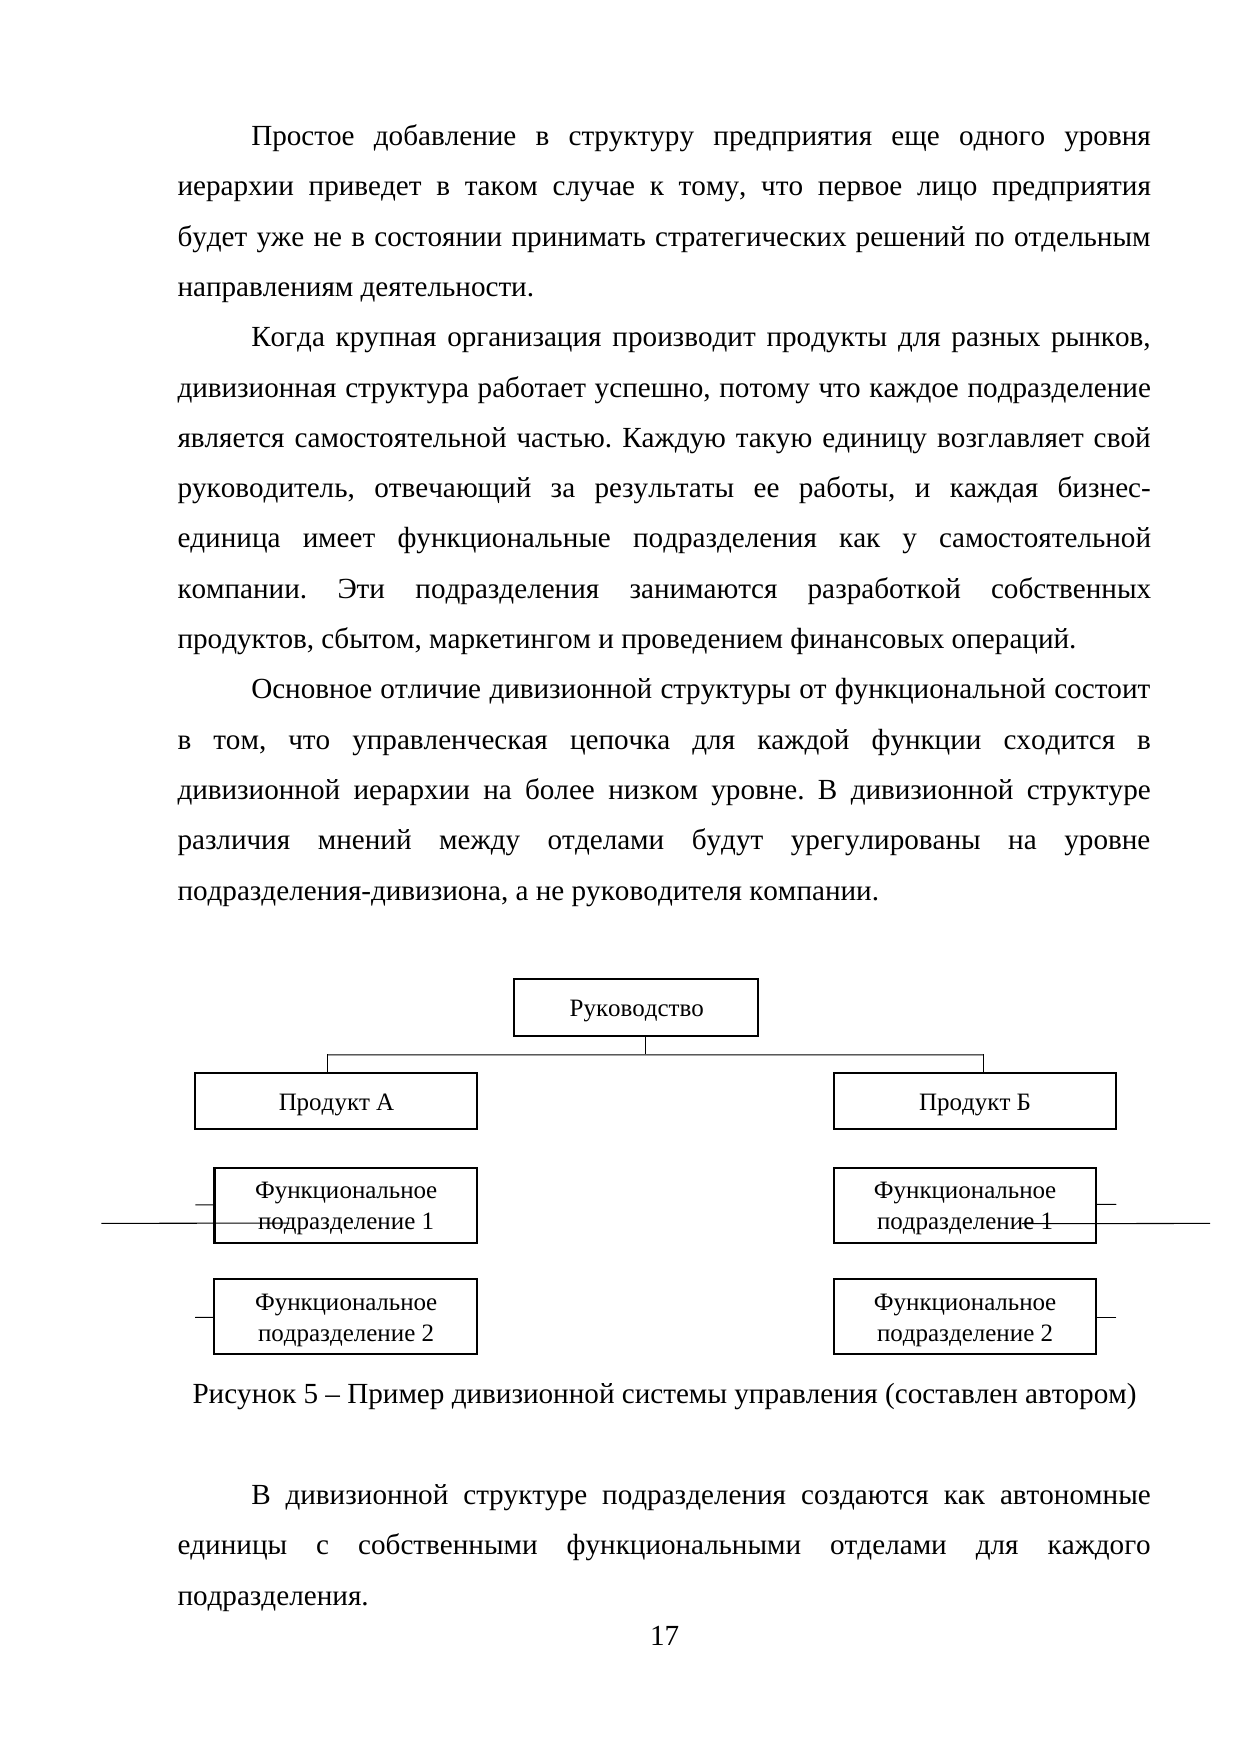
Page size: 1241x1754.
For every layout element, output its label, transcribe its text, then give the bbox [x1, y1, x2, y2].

text Простое добавление в структуру предприятия еще одного уровня иерархии приведет в таком случае к тому, что первое лицо предприятия будет уже не в состоянии принимать стратегических решений по отдельным направлениям деятельности. [177, 118, 1152, 303]
text Рисунок 5 – Пример дивизионной системы управления (составлен автором) [177, 1376, 1152, 1409]
text Основное отличие дивизионной структуры от функциональной состоит в том, что управленческая цепочка для каждой функции сходится в дивизионной иерархии на более низком уровне. В дивизионной структуре различия мнений между отделами будут урегулированы на уровне подразделения-дивизиона, а не руководителя компании. [177, 672, 1152, 906]
text В дивизионной структуре подразделения создаются как автономные единицы с собственными функциональными отделами для каждого подразделения. [177, 1477, 1152, 1611]
text Когда крупная организация производит продукты для разных рынков, дивизионная структура работает успешно, потому что каждое подразделение является самостоятельной частью. Каждую такую единицу возглавляет свой руководитель, отвечающий за результаты ее работы, и каждая бизнес-единица имеет функциональные подразделения как у самостоятельной компании. Эти подразделения занимаются разработкой собственных продуктов, сбытом, маркетингом и проведением финансовых операций. [177, 319, 1152, 655]
